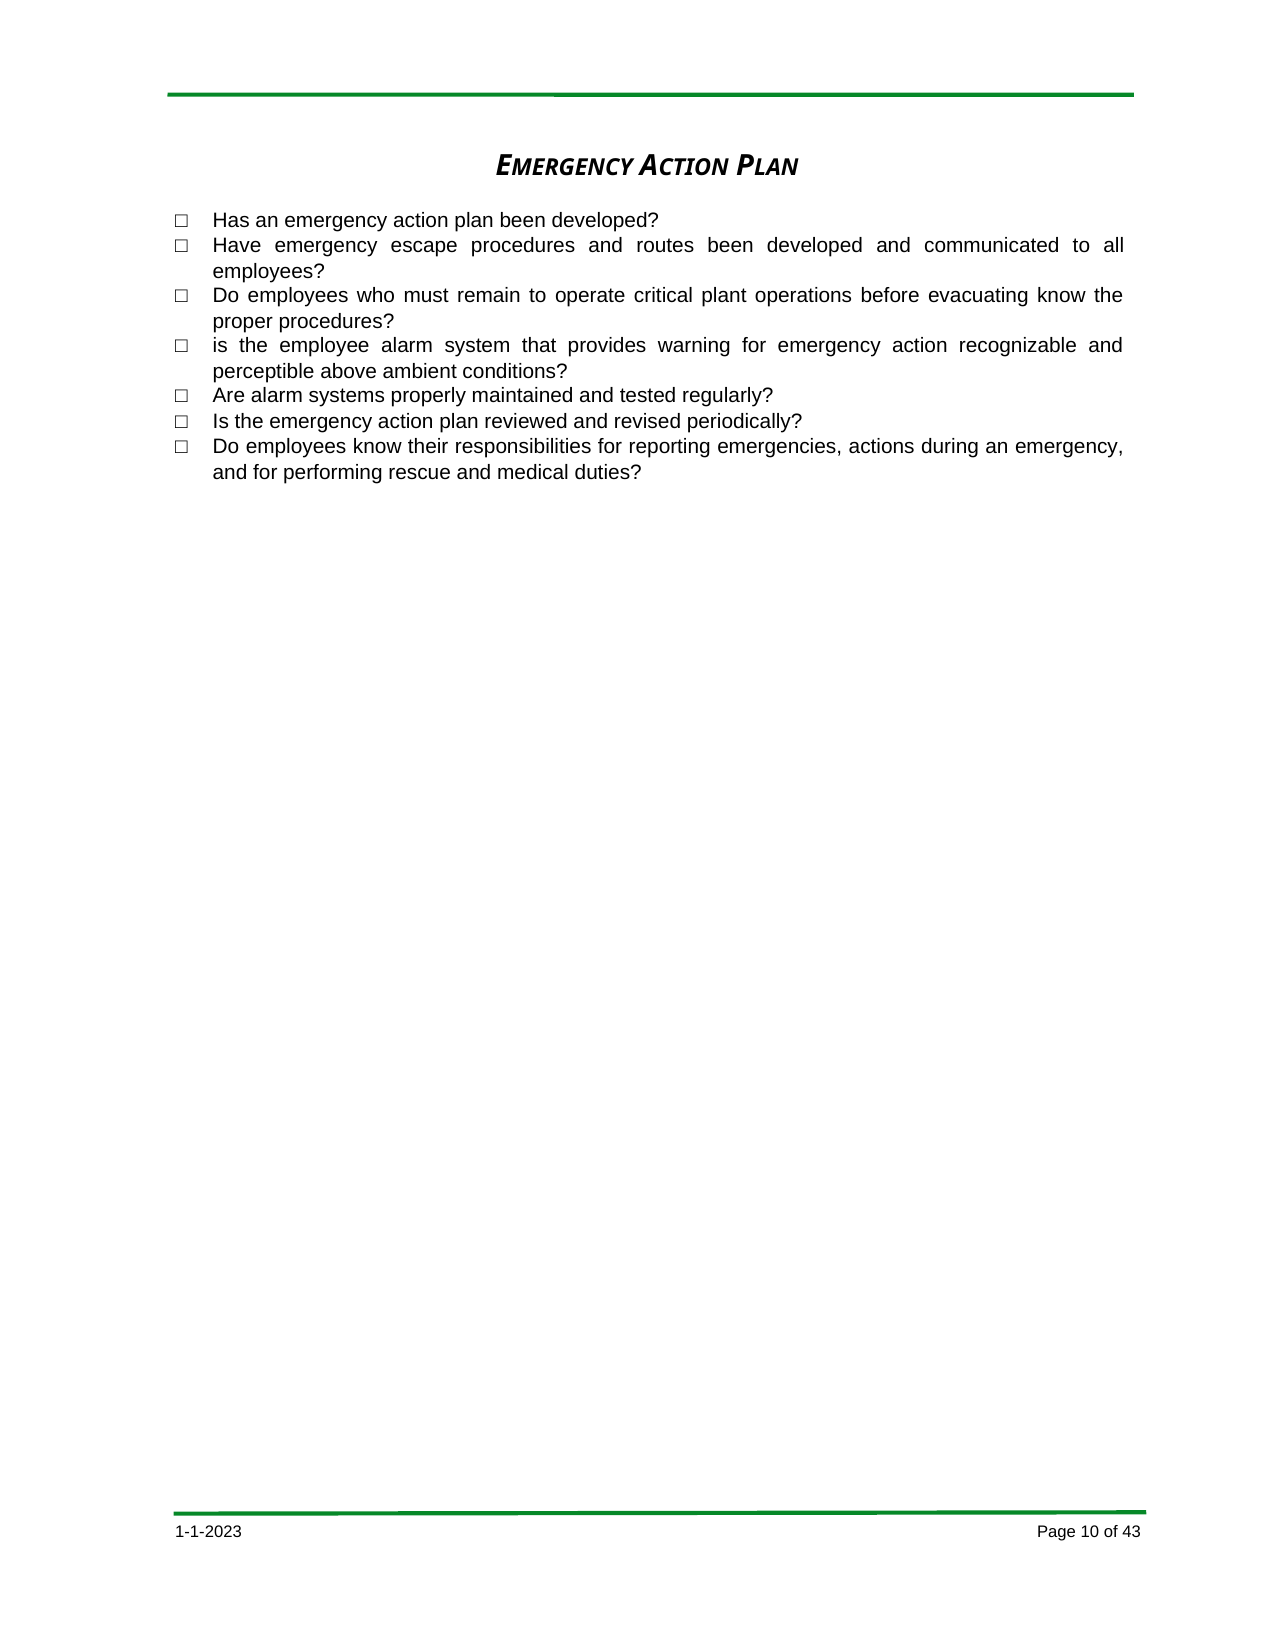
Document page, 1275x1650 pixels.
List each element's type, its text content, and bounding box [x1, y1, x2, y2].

list Have emergency escape procedures and routes been developed and communicated to all employees? [175, 233, 1125, 283]
list Are alarm systems properly maintained and tested regularly? [175, 383, 1125, 408]
list Do employees know their responsibilities for reporting emergencies, actions during an emergency, and for performing rescue and medical duties? [175, 434, 1125, 484]
list Is the emergency action plan reviewed and revised periodically? [175, 408, 1125, 434]
list is the employee alarm system that provides warning for emergency action recognizable and perceptible above ambient conditions? [175, 333, 1125, 383]
subtitle Emergency Action Plan [175, 144, 1122, 183]
list Has an emergency action plan been developed? [175, 207, 1125, 233]
list Do employees who must remain to operate critical plant operations before evacuating know the proper procedures? [175, 283, 1125, 333]
